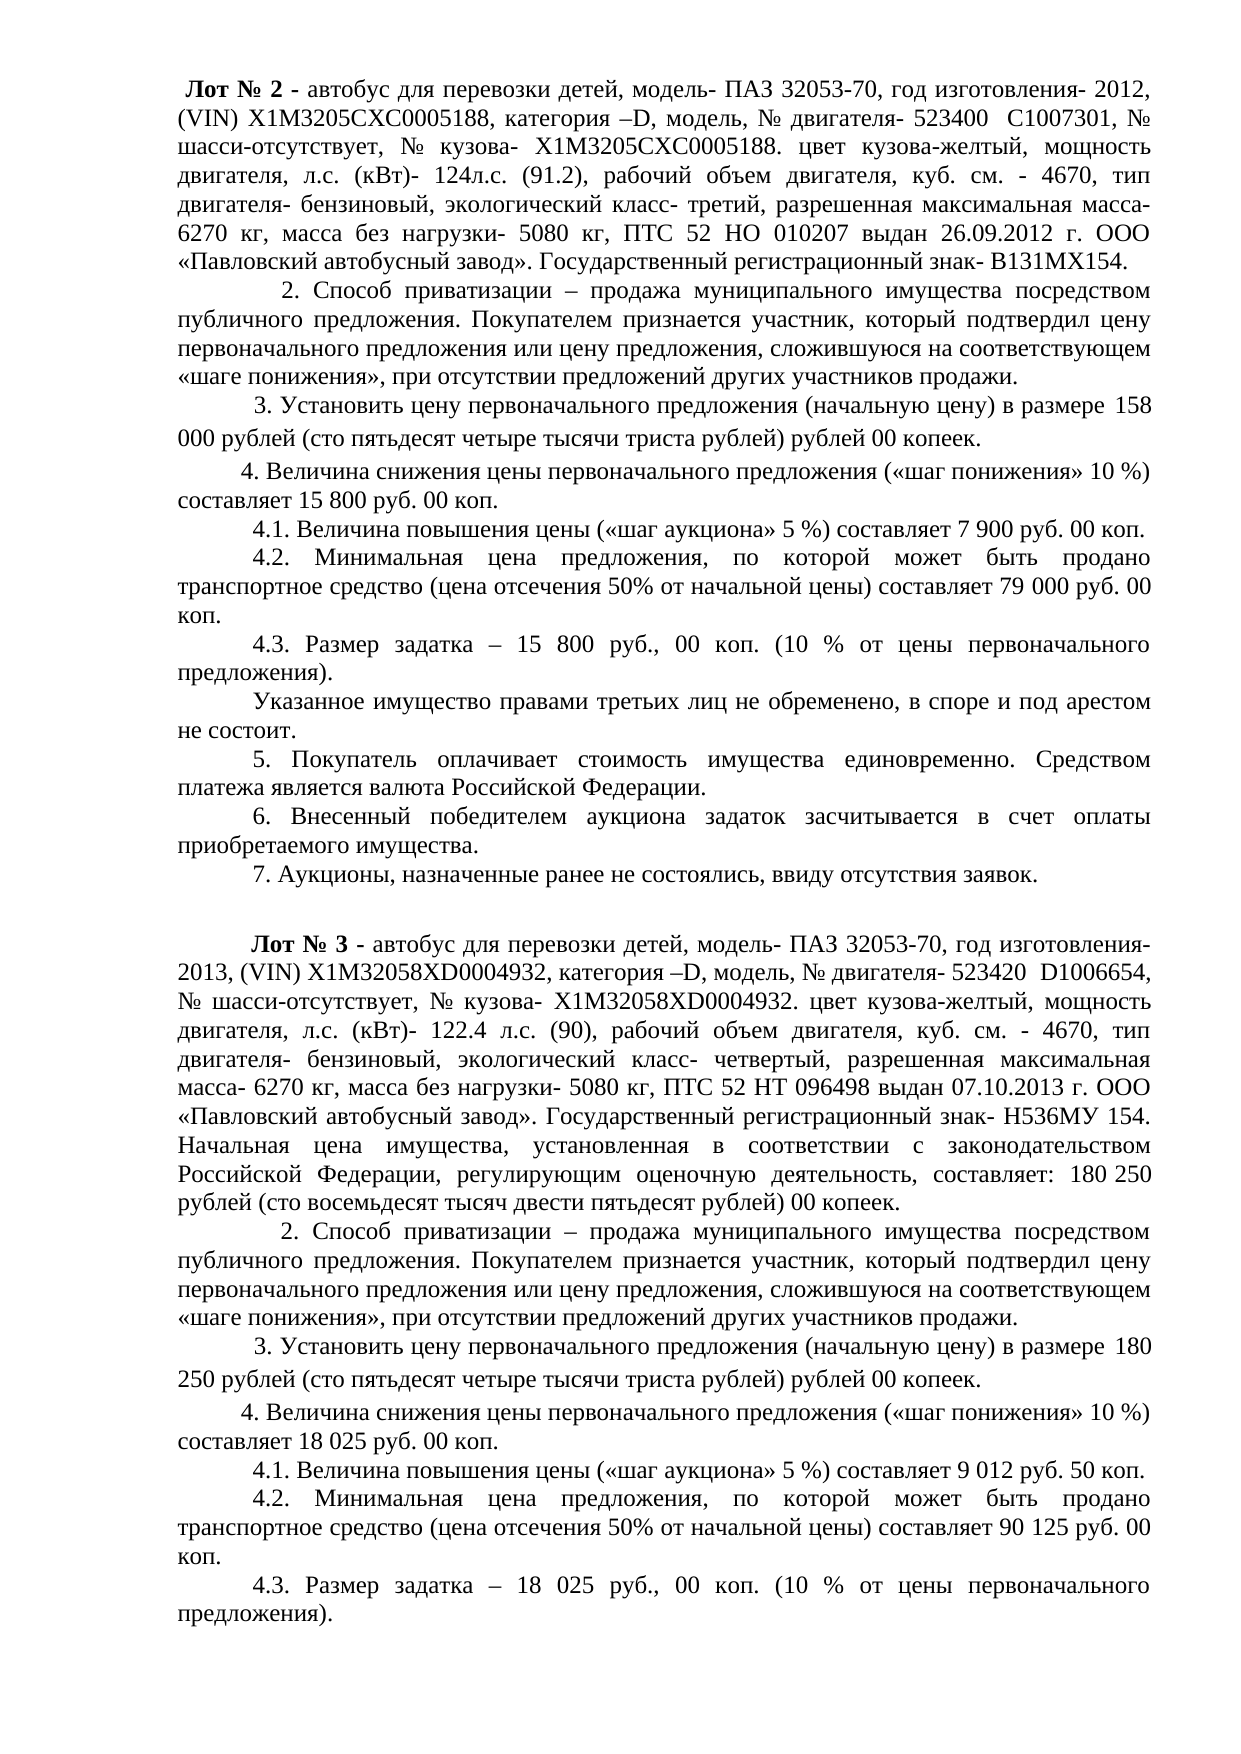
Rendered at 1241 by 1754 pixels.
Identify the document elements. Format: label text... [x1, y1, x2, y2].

text 5. Покупатель оплачивает стоимость имущества единовременно. Средством платежа является валюта Российской Федерации. [177, 744, 1152, 801]
text 2. Способ приватизации – продажа муниципального имущества посредством публичного предложения. Покупателем признается участник, который подтвердил цену первоначального предложения или цену предложения, сложившуюся на соответствующем «шаге понижения», при отсутствии предложений других участников продажи. [177, 1216, 1152, 1331]
text 4.1. Величина повышения цены («шаг аукциона» 5 %) составляет 7 900 руб. 00 коп. [177, 514, 1152, 542]
text Лот № 2 - автобус для перевозки детей, модель- ПАЗ 32053-70, год изготовления- 2012, (VIN) X1M3205СХС0005188, категория –D, модель, № двигателя- 523400 С1007301, № шасси-отсутствует, № кузова- X1M3205СХС0005188. цвет кузова-желтый, мощность двигателя, л.с. (кВт)- 124л.с. (91.2), рабочий объем двигателя, куб. см. - 4670, тип двигателя- бензиновый, экологический класс- третий, разрешенная максимальная масса- 6270 кг, масса без нагрузки- 5080 кг, ПТС 52 НО 010207 выдан 26.09.2012 г. ООО «Павловский автобусный завод». Государственный регистрационный знак- В131МХ154. [177, 74, 1152, 275]
text 4. Величина снижения цены первоначального предложения («шаг понижения» 10 %) составляет 18 025 руб. 00 коп. [177, 1397, 1152, 1455]
text 4. Величина снижения цены первоначального предложения («шаг понижения» 10 %) составляет 15 800 руб. 00 коп. [177, 456, 1152, 514]
text 4.2. Минимальная цена предложения, по которой может быть продано транспортное средство (цена отсечения 50% от начальной цены) составляет 79 000 руб. 00 коп. [177, 542, 1152, 629]
text 3. Установить цену первоначального предложения (начальную цену) в размере 158 000 рублей (сто пятьдесят четыре тысячи триста рублей) рублей 00 копеек. [177, 390, 1152, 452]
text 4.2. Минимальная цена предложения, по которой может быть продано транспортное средство (цена отсечения 50% от начальной цены) составляет 90 125 руб. 00 коп. [177, 1483, 1152, 1570]
text 4.3. Размер задатка – 18 025 руб., 00 коп. (10 % от цены первоначального предложения). [177, 1570, 1152, 1627]
text Указанное имущество правами третьих лиц не обременено, в споре и под арестом не состоит. [177, 686, 1152, 744]
text 3. Установить цену первоначального предложения (начальную цену) в размере 180 250 рублей (сто пятьдесят четыре тысячи триста рублей) рублей 00 копеек. [177, 1331, 1152, 1393]
text Лот № 3 - автобус для перевозки детей, модель- ПАЗ 32053-70, год изготовления- 2013, (VIN) X1M32058XD0004932, категория –D, модель, № двигателя- 523420 D1006654, № шасси-отсутствует, № кузова- X1M32058XD0004932. цвет кузова-желтый, мощность двигателя, л.с. (кВт)- 122.4 л.с. (90), рабочий объем двигателя, куб. см. - 4670, тип двигателя- бензиновый, экологический класс- четвертый, разрешенная максимальная масса- 6270 кг, масса без нагрузки- 5080 кг, ПТС 52 НТ 096498 выдан 07.10.2013 г. ООО «Павловский автобусный завод». Государственный регистрационный знак- Н536МУ 154. Начальная цена имущества, установленная в соответствии с законодательством Российской Федерации, регулирующим оценочную деятельность, составляет: 180 250 рублей (сто восемьдесят тысяч двести пятьдесят рублей) 00 копеек. [177, 929, 1152, 1216]
text 7. Аукционы, назначенные ранее не состоялись, ввиду отсутствия заявок. [177, 859, 1152, 887]
text 2. Способ приватизации – продажа муниципального имущества посредством публичного предложения. Покупателем признается участник, который подтвердил цену первоначального предложения или цену предложения, сложившуюся на соответствующем «шаге понижения», при отсутствии предложений других участников продажи. [177, 275, 1152, 390]
text 4.1. Величина повышения цены («шаг аукциона» 5 %) составляет 9 012 руб. 50 коп. [177, 1455, 1152, 1483]
text 4.3. Размер задатка – 15 800 руб., 00 коп. (10 % от цены первоначального предложения). [177, 629, 1152, 686]
text 6. Внесенный победителем аукциона задаток засчитывается в счет оплаты приобретаемого имущества. [177, 801, 1152, 859]
